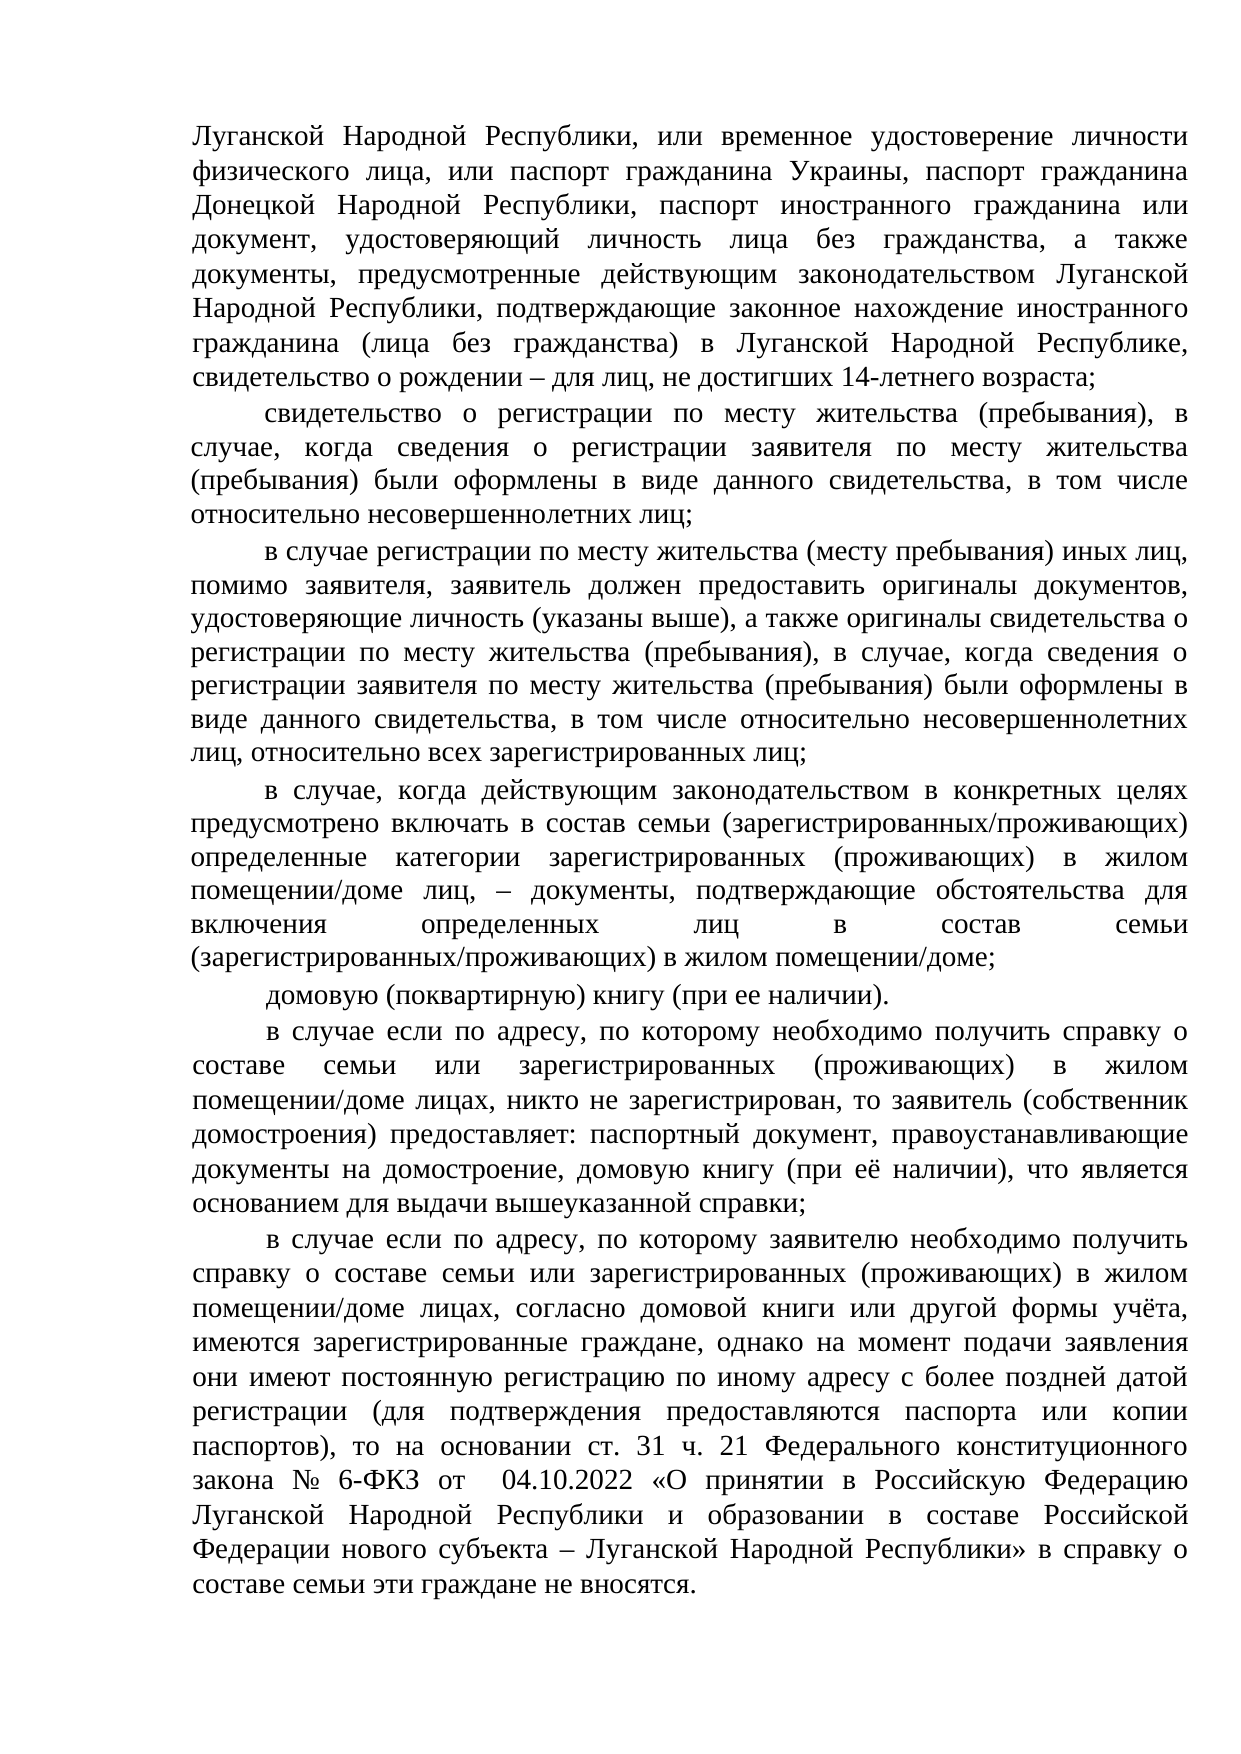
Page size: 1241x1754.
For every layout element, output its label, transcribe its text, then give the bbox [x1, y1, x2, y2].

text в случае если по адресу, по которому заявителю необходимо получить справку о составе семьи или зарегистрированных (проживающих) в жилом помещении/доме лицах, согласно домовой книги или другой формы учёта, имеются зарегистрированные граждане, однако на момент подачи заявления они имеют постоянную регистрацию по иному адресу с более поздней датой регистрации (для подтверждения предоставляются паспорта или копии паспортов), то на основании ст. 31 ч. 21 Федерального конституционного закона № 6-ФКЗ от 04.10.2022 «О принятии в Российскую Федерацию Луганской Народной Республики и образовании в составе Российской Федерации нового субъекта – Луганской Народной Республики» в справку о составе семьи эти граждане не вносятся. [192, 1221, 1189, 1599]
text в случае если по адресу, по которому необходимо получить справку о составе семьи или зарегистрированных (проживающих) в жилом помещении/доме лицах, никто не зарегистрирован, то заявитель (собственник домостроения) предоставляет: паспортный документ, правоустанавливающие документы на домостроение, домовую книгу (при её наличии), что является основанием для выдачи вышеуказанной справки; [192, 1013, 1189, 1219]
text свидетельство о регистрации по месту жительства (пребывания), в случае, когда сведения о регистрации заявителя по месту жительства (пребывания) были оформлены в виде данного свидетельства, в том числе относительно несовершеннолетних лиц; [190, 395, 1189, 529]
text домовую (поквартирную) книгу (при ее наличии). [192, 977, 1189, 1010]
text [192, 118, 1189, 393]
text в случае регистрации по месту жительства (месту пребывания) иных лиц, помимо заявителя, заявитель должен предоставить оригиналы документов, удостоверяющие личность (указаны выше), а также оригиналы свидетельства о регистрации по месту жительства (пребывания), в случае, когда сведения о регистрации заявителя по месту жительства (пребывания) были оформлены в виде данного свидетельства, в том числе относительно несовершеннолетних лиц, относительно всех зарегистрированных лиц; [190, 533, 1189, 768]
text в случае, когда действующим законодательством в конкретных целях предусмотрено включать в состав семьи (зарегистрированных/проживающих) определенные категории зарегистрированных (проживающих) в жилом помещении/доме лиц, – документы, подтверждающие обстоятельства для включения определенных лиц в состав семьи (зарегистрированных/проживающих) в жилом помещении/доме; [190, 772, 1189, 973]
